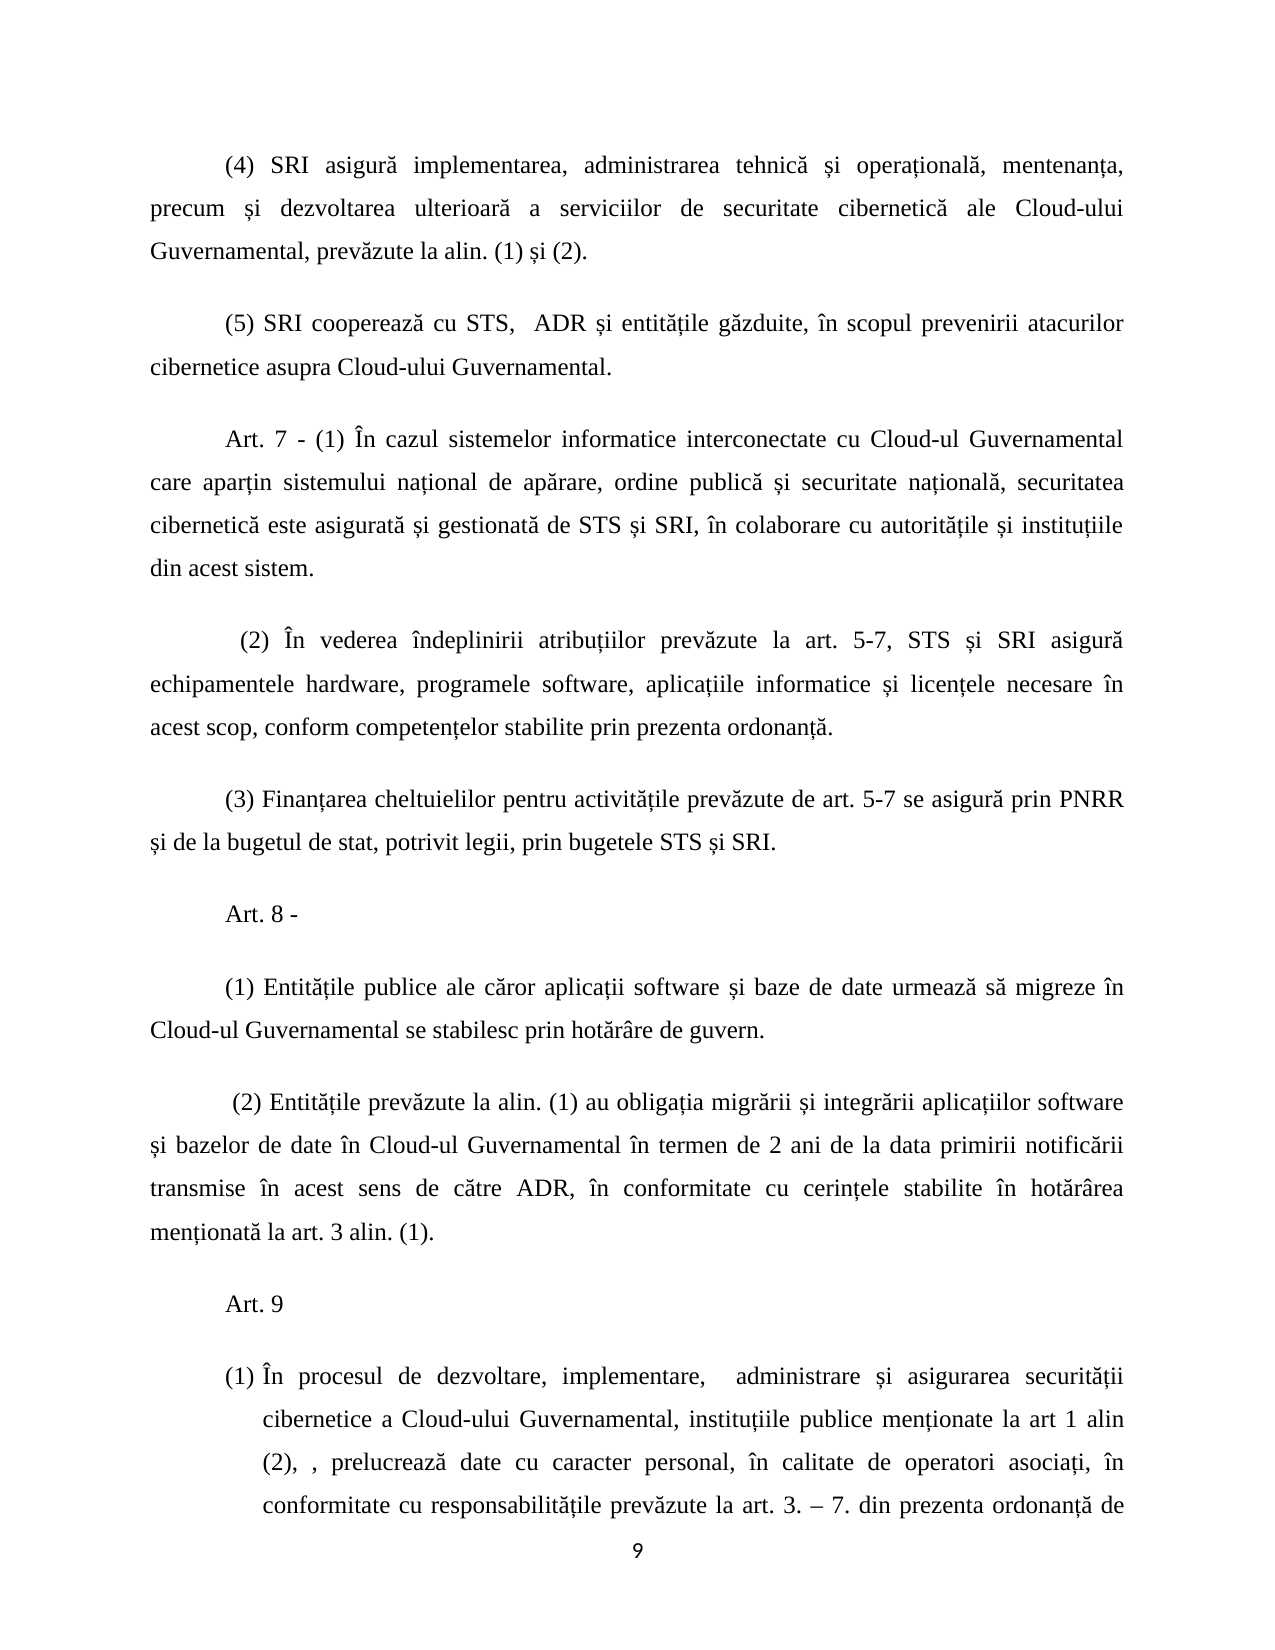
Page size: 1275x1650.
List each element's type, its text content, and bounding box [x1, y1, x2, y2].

text Art. 8 - [150, 899, 1125, 928]
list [225, 1361, 1125, 1519]
text (5) SRI cooperează cu STS, ADR și entitățile găzduite, în scopul prevenirii atacurilor cibernetice asupra Cloud-ului Guvernamental. [150, 308, 1125, 380]
text Art. 7 - (1) În cazul sistemelor informatice interconectate cu Cloud-ul Guvernamental care aparțin sistemului național de apărare, ordine publică și securitate națională, securitatea cibernetică este asigurată și gestionată de STS și SRI, în colaborare cu autoritățile și instituțiile din acest sistem. [150, 424, 1125, 582]
text Art. 9 [150, 1289, 1125, 1318]
text (1) Entitățile publice ale căror aplicații software și baze de date urmează să migreze în Cloud-ul Guvernamental se stabilesc prin hotărâre de guvern. [150, 972, 1125, 1044]
text (2) Entitățile prevăzute la alin. (1) au obligația migrării și integrării aplicațiilor software și bazelor de date în Cloud-ul Guvernamental în termen de 2 ani de la data primirii notificării transmise în acest sens de către ADR, în conformitate cu cerințele stabilite în hotărârea menționată la art. 3 alin. (1). [150, 1087, 1125, 1245]
text (4) SRI asigură implementarea, administrarea tehnică și operațională, mentenanța, precum și dezvoltarea ulterioară a serviciilor de securitate cibernetică ale Cloud-ului Guvernamental, prevăzute la alin. (1) și (2). [150, 150, 1125, 265]
text (3) Finanțarea cheltuielilor pentru activitățile prevăzute de art. 5-7 se asigură prin PNRR și de la bugetul de stat, potrivit legii, prin bugetele STS și SRI. [150, 784, 1125, 856]
text (2) În vederea îndeplinirii atribuțiilor prevăzute la art. 5-7, STS și SRI asigură echipamentele hardware, programele software, aplicațiile informatice și licențele necesare în acest scop, conform competențelor stabilite prin prezenta ordonanță. [150, 626, 1125, 741]
